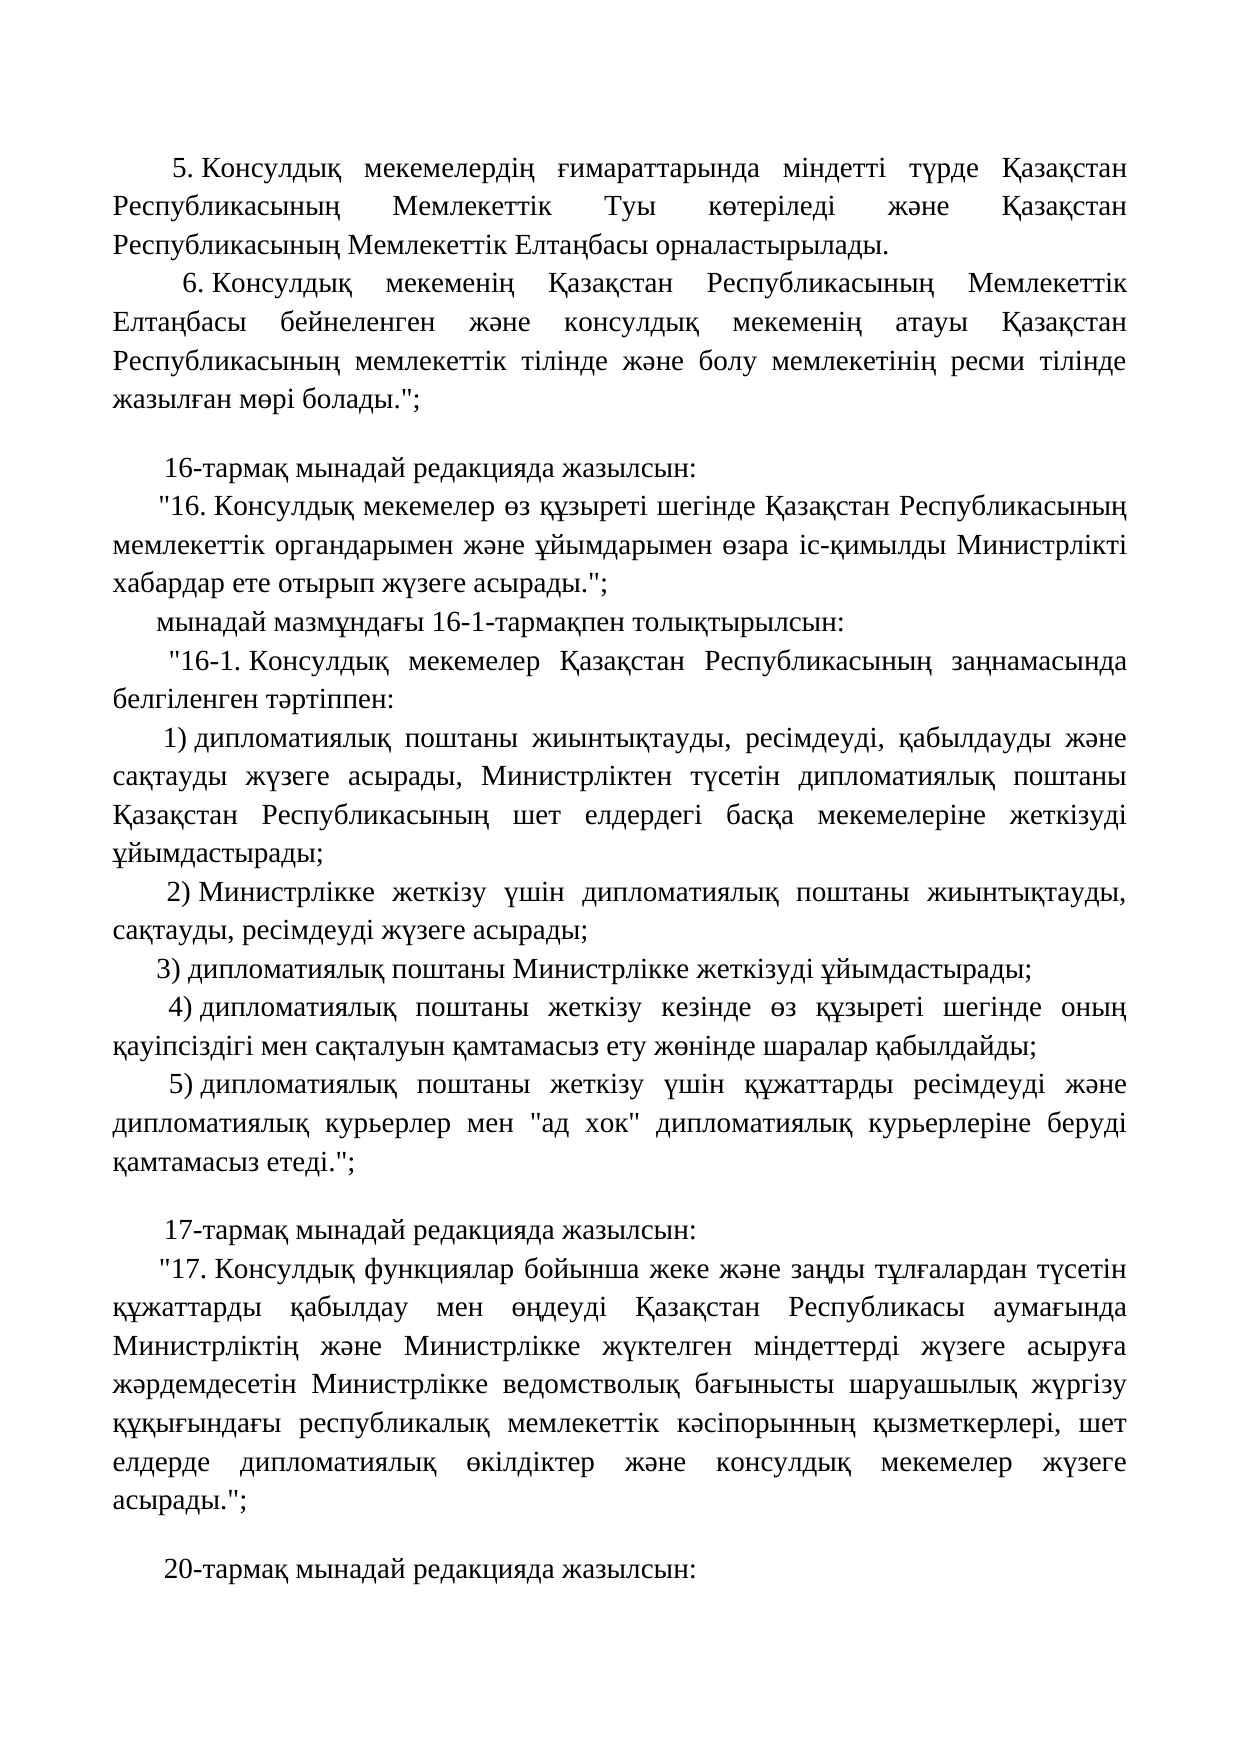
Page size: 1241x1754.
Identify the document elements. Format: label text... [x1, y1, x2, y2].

text 20-тармақ мынадай редакцияда жазылсын: [112, 1551, 1128, 1584]
text 5) дипломатиялық поштаны жеткізу үшін құжаттарды ресімдеуді және дипломатиялық курьерлер мен "ад хок" дипломатиялық курьерлеріне беруді қамтамасыз етеді."; [112, 1067, 1128, 1177]
text 3) дипломатиялық поштаны Министрлікке жеткізуді ұйымдастырады; [112, 951, 1128, 984]
text 4) дипломатиялық поштаны жеткізу кезінде өз құзыреті шегінде оның қауіпсіздігі мен сақталуын қамтамасыз ету жөнінде шаралар қабылдайды; [112, 989, 1128, 1062]
text "17. Консулдық функциялар бойынша жеке және заңды тұлғалардан түсетін құжаттарды қабылдау мен өңдеуді Қазақстан Республикасы аумағында Министрліктің және Министрлікке жүктелген міндеттерді жүзеге асыруға жәрдемдесетін Министрлікке ведомстволық бағынысты шаруашылық жүргізу құқығындағы республикалық мемлекеттік кәсіпорынның қызметкерлері, шет елдерде дипломатиялық өкілдіктер және консулдық мекемелер жүзеге асырады."; [112, 1251, 1128, 1516]
text 17-тармақ мынадай редакцияда жазылсын: [112, 1212, 1128, 1246]
text 16-тармақ мынадай редакцияда жазылсын: [112, 450, 1128, 483]
text 2) Министрлікке жеткізу үшін дипломатиялық поштаны жиынтықтауды, сақтауды, ресімдеуді жүзеге асырады; [112, 874, 1128, 946]
text "16-1. Консулдық мекемелер Қазақстан Республикасының заңнамасында белгiленген тәртiппен: [112, 643, 1128, 715]
text мынадай мазмұндағы 16-1-тармақпен толықтырылсын: [112, 604, 1128, 638]
text 1) дипломатиялық поштаны жиынтықтауды, ресімдеуді, қабылдауды және сақтауды жүзеге асырады, Министрліктен түсетін дипломатиялық поштаны Қазақстан Республикасының шет елдердегі басқа мекемелеріне жеткізуді ұйымдастырады; [112, 720, 1128, 869]
text 6. Консулдық мекеменің Қазақстан Республикасының Мемлекеттік Елтаңбасы бейнеленген және консулдық мекеменің атауы Қазақстан Республикасының мемлекеттік тілінде және болу мемлекетінің ресми тілінде жазылған мөрі болады."; [112, 266, 1128, 415]
text 5. Консулдық мекемелердің ғимараттарында міндетті түрде Қазақстан Республикасының Мемлекеттік Туы көтеріледі және Қазақстан Республикасының Мемлекеттік Елтаңбасы орналастырылады. [112, 150, 1128, 261]
text "16. Консулдық мекемелер өз құзыреті шегінде Қазақстан Республикасының мемлекеттік органдарымен және ұйымдарымен өзара іс-қимылды Министрлікті хабардар ете отырып жүзеге асырады."; [112, 488, 1128, 599]
